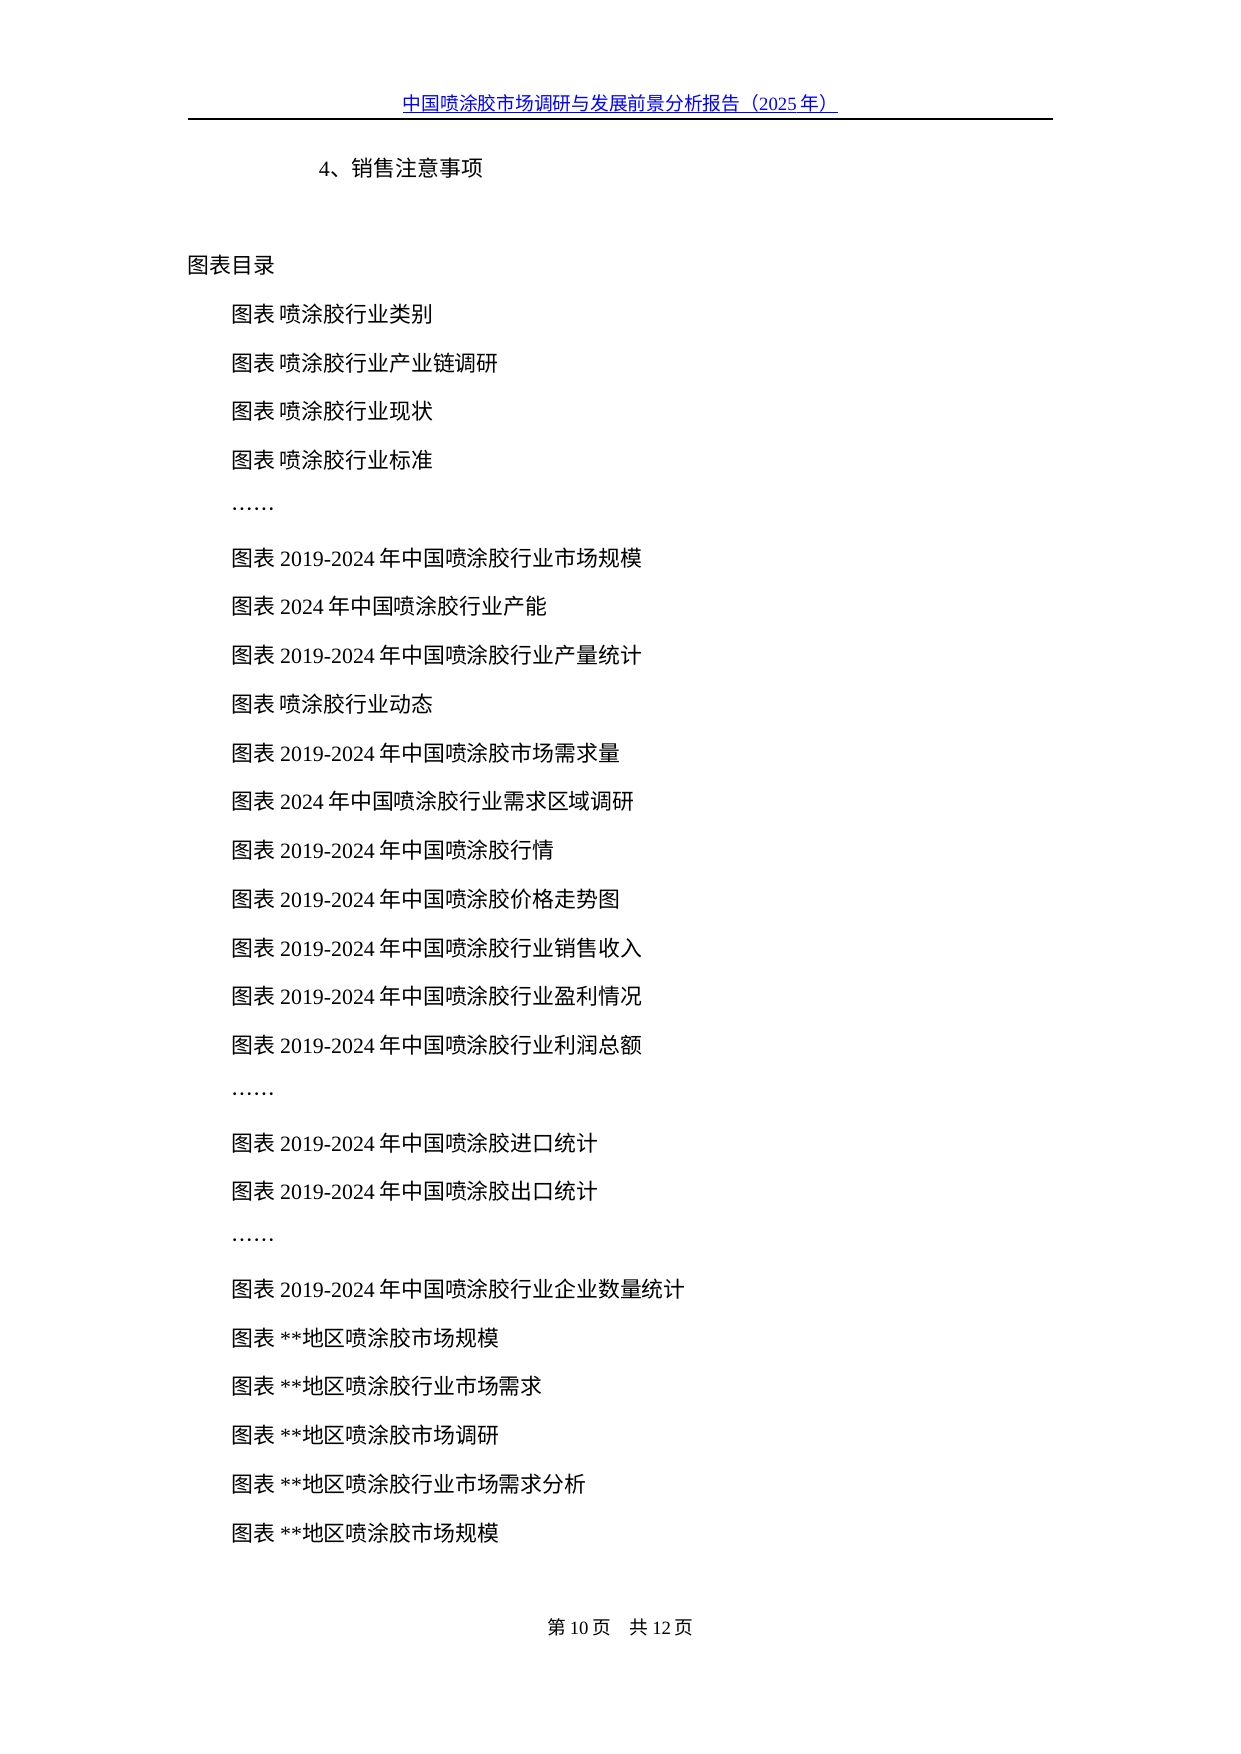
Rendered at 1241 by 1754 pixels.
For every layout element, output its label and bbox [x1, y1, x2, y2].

text [187, 150, 1053, 1548]
